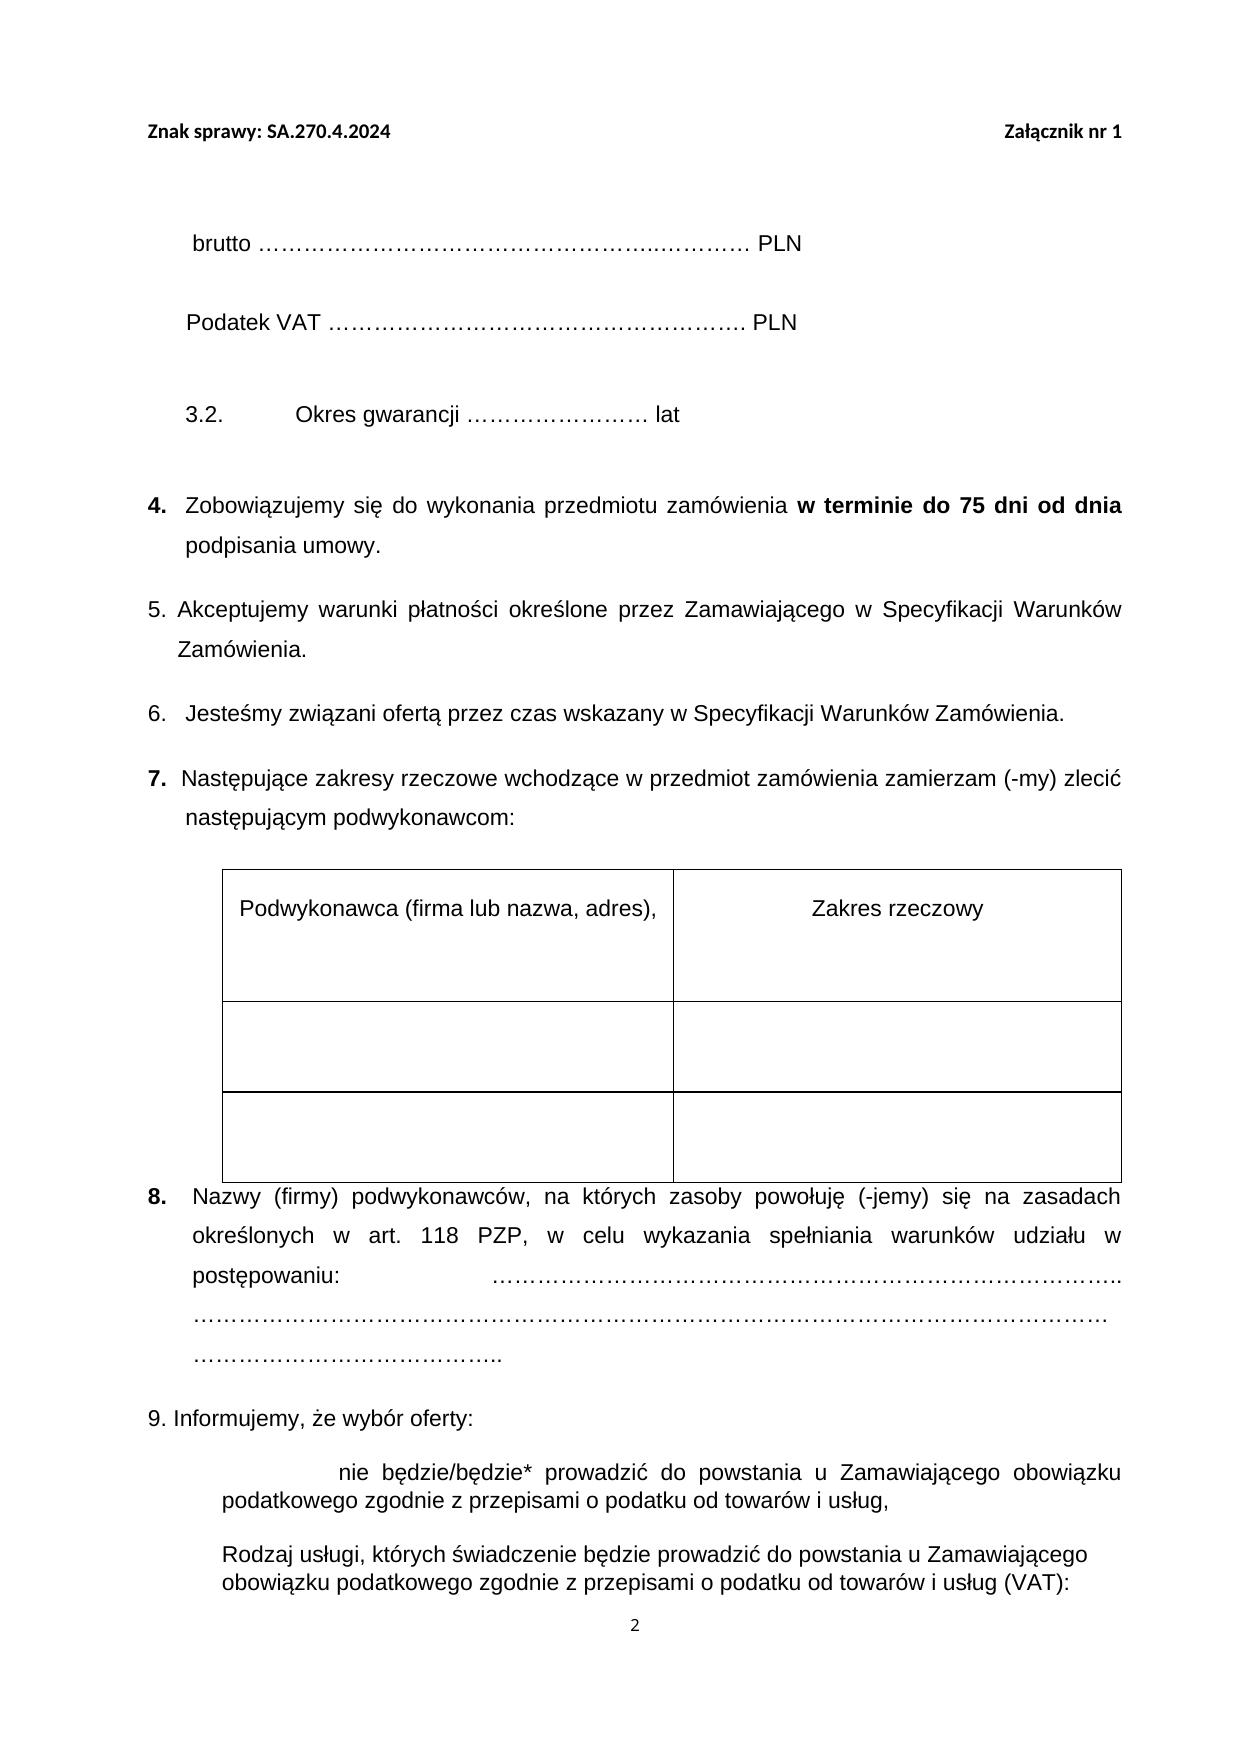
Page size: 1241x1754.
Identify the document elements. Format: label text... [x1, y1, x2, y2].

text 5. Akceptujemy warunki płatności określone przez Zamawiającego w Specyfikacji Warunków Zamówienia. [148, 596, 1122, 662]
table_cell [223, 1002, 673, 1091]
list Zobowiązujemy się do wykonania przedmiotu zamówienia w terminie do 75 dni od dnia podpisania umowy. [148, 492, 1122, 558]
list Nazwy (firmy) podwykonawców, na których zasoby powołuję (-jemy) się na zasadach określonych w art. 118 PZP, w celu wykazania spełniania warunków udziału w postępowaniu: ………………………………………………………………………..…………………………………………………………………………………………………………………………………………….. [148, 1183, 1122, 1367]
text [222, 1541, 1122, 1596]
text Podatek VAT ………………………………………………. PLN [148, 309, 1122, 336]
text 6. Jesteśmy związani ofertą przez czas wskazany w Specyfikacji Warunków Zamówienia. [148, 700, 1122, 726]
table_cell [223, 1093, 673, 1182]
text 9. Informujemy, że wybór oferty: [148, 1405, 1122, 1432]
table_header Zakres rzeczowy [674, 870, 1121, 1001]
table_cell [674, 1002, 1121, 1091]
text brutto ……………………………………………..………… PLN [148, 230, 1122, 257]
table_cell [674, 1093, 1121, 1182]
text nie będzie/będzie* prowadzić do powstania u Zamawiającego obowiązku podatkowego zgodnie z przepisami o podatku od towarów i usług, [148, 1459, 1122, 1514]
list Okres gwarancji …………………… lat [185, 401, 1122, 427]
table_header Podwykonawca (firma lub nazwa, adres), [223, 870, 673, 1001]
text 7. Następujące zakresy rzeczowe wchodzące w przedmiot zamówienia zamierzam (-my) zlecić następującym podwykonawcom: [148, 764, 1122, 830]
